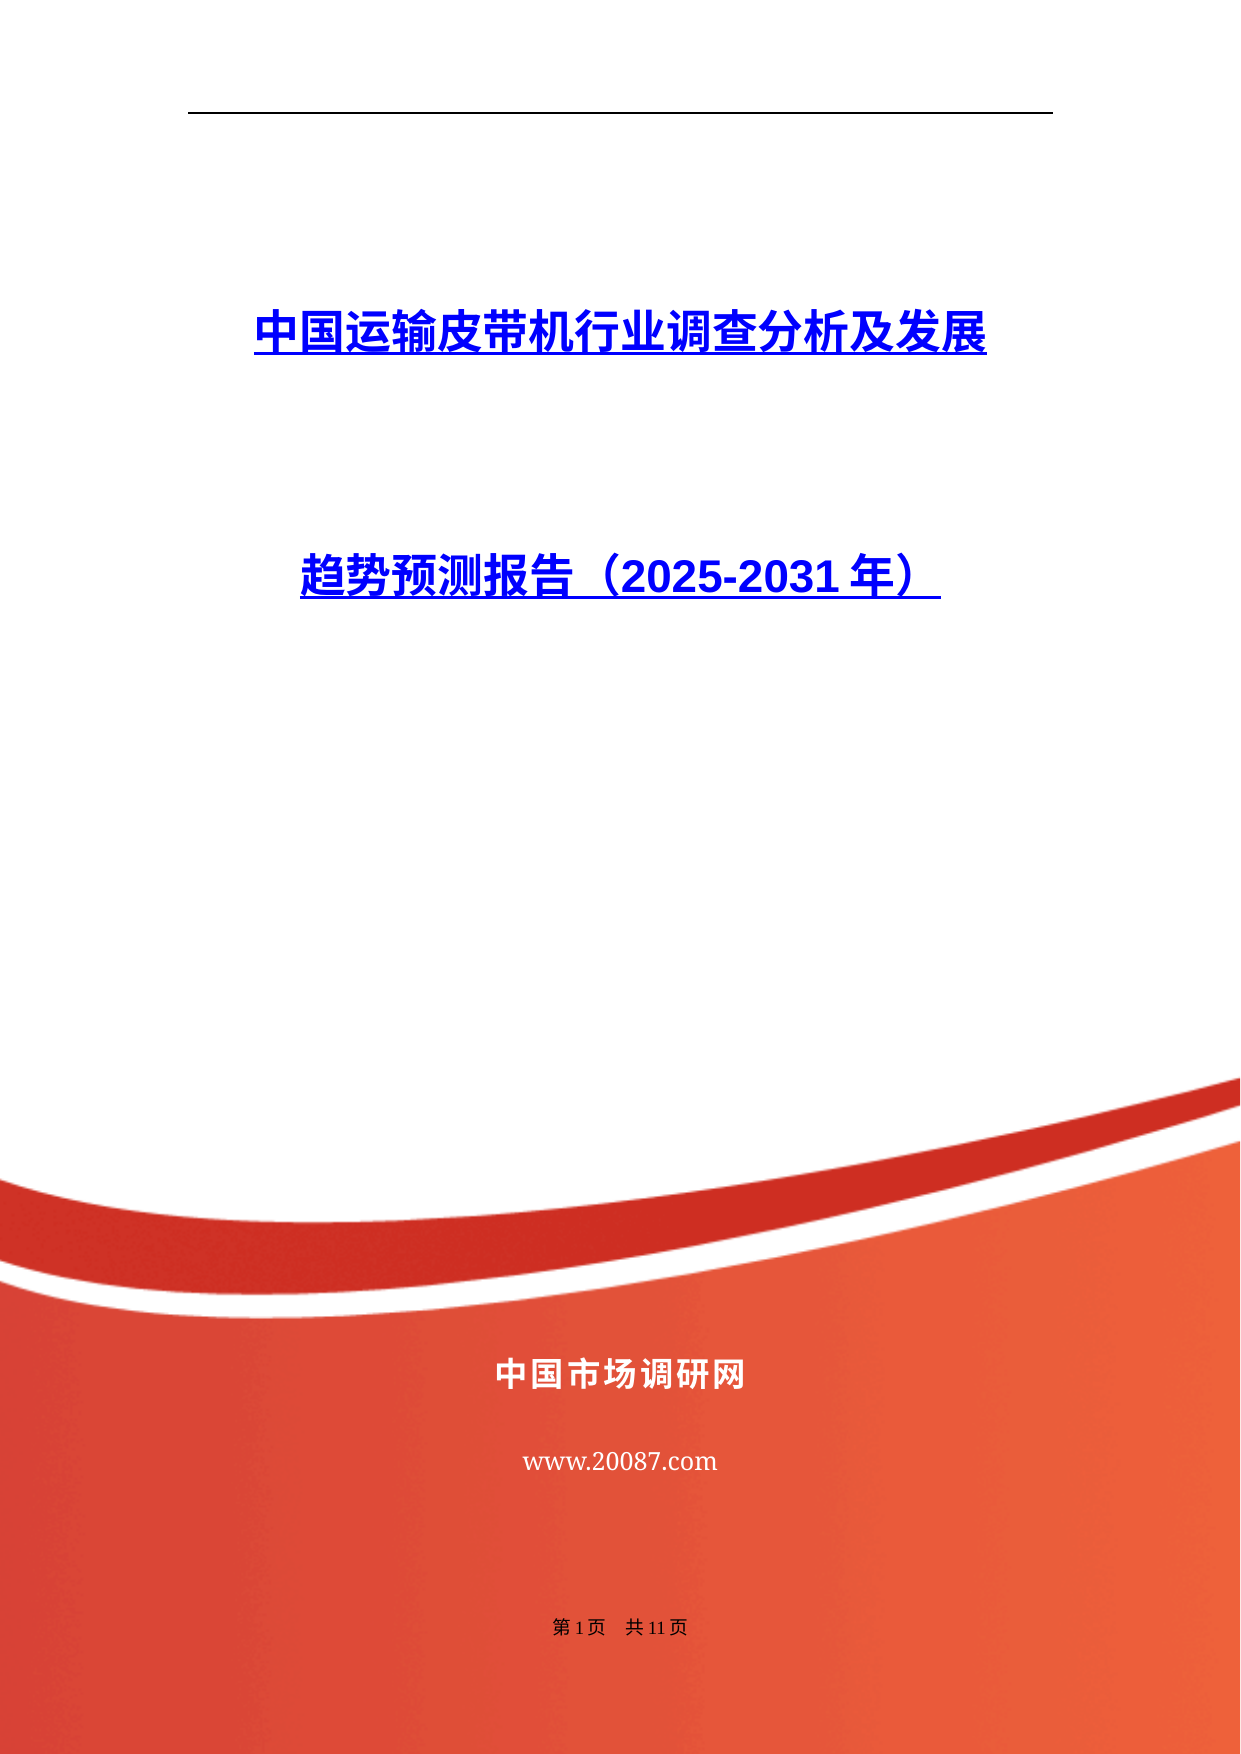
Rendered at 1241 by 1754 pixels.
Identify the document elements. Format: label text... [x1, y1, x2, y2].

subtitle 中国市场调研网 [187, 1339, 1053, 1404]
text www.20087.com [187, 1428, 1053, 1493]
table_header 中国运输皮带机行业调查分析及发展趋势预测报告（2025-2031年） [188, 207, 1053, 773]
picture [0, 1006, 1241, 1754]
